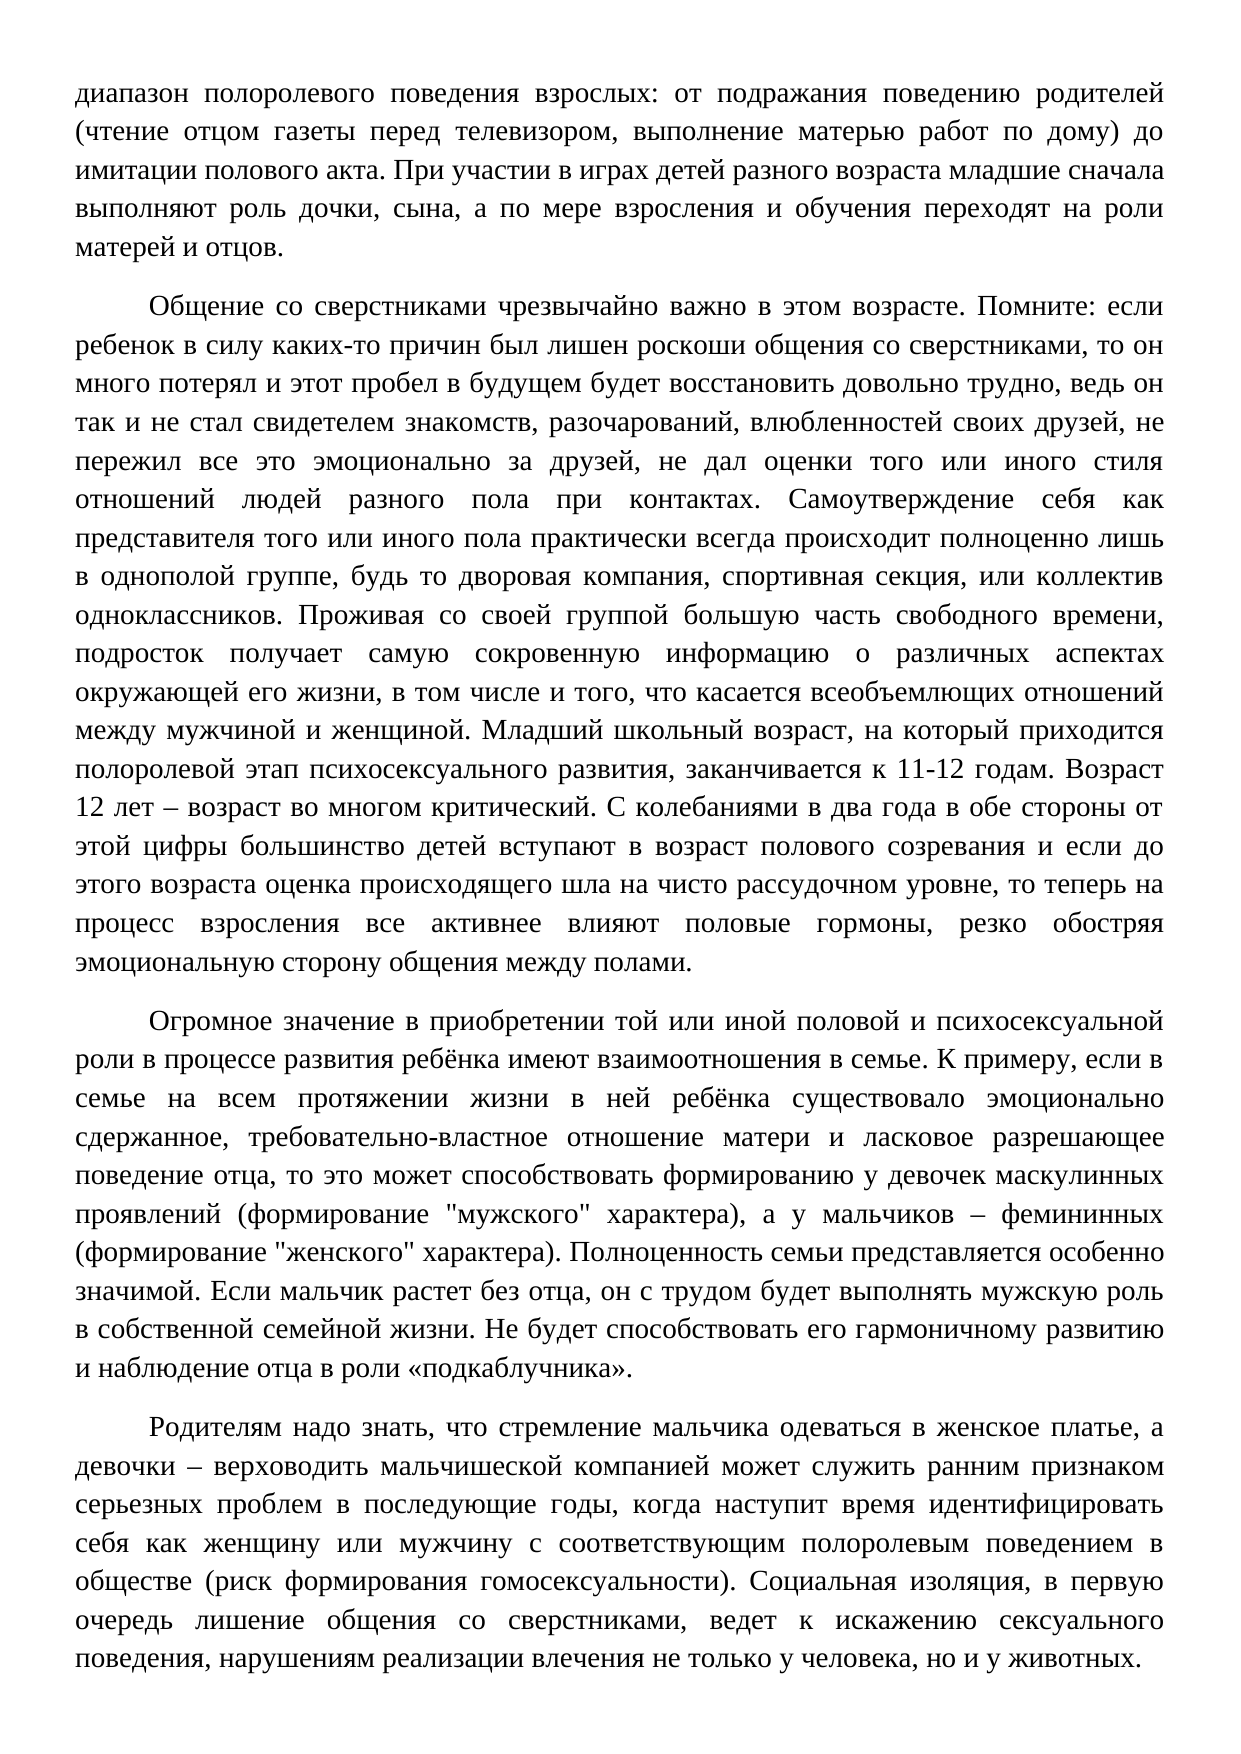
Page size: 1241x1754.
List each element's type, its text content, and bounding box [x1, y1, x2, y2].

text Родителям надо знать, что стремление мальчика одеваться в женское платье, а девочки – верховодить мальчишеской компанией может служить ранним признаком серьезных проблем в последующие годы, когда наступит время идентифицировать себя как женщину или мужчину с соответствующим полоролевым поведением в обществе (риск формирования гомосексуальности). Социальная изоляция, в первую очередь лишение общения со сверстниками, ведет к искажению сексуального поведения, нарушениям реализации влечения не только у человека, но и у животных. [75, 1409, 1165, 1674]
text Общение со сверстниками чрезвычайно важно в этом возрасте. Помните: если ребенок в силу каких-то причин был лишен роскоши общения со сверстниками, то он много потерял и этот пробел в будущем будет восстановить довольно трудно, ведь он так и не стал свидетелем знакомств, разочарований, влюбленностей своих друзей, не пережил все это эмоционально за друзей, не дал оценки того или иного стиля отношений людей разного пола при контактах. Самоутверждение себя как представителя того или иного пола практически всегда происходит полноценно лишь в однополой группе, будь то дворовая компания, спортивная секция, или коллектив одноклассников. Проживая со своей группой большую часть свободного времени, подросток получает самую сокровенную информацию о различных аспектах окружающей его жизни, в том числе и того, что касается всеобъемлющих отношений между мужчиной и женщиной. Младший школьный возраст, на который приходится полоролевой этап психосексуального развития, заканчивается к 11-12 годам. Возраст 12 лет – возраст во многом критический. С колебаниями в два года в обе стороны от этой цифры большинство детей вступают в возраст полового созревания и если до этого возраста оценка происходящего шла на чисто рассудочном уровне, то теперь на процесс взросления все активнее влияют половые гормоны, резко обостряя эмоциональную сторону общения между полами. [75, 288, 1165, 977]
text Огромное значение в приобретении той или иной половой и психосексуальной роли в процессе развития ребёнка имеют взаимоотношения в семье. К примеру, если в семье на всем протяжении жизни в ней ребёнка существовало эмоционально сдержанное, требовательно-властное отношение матери и ласковое разрешающее поведение отца, то это может способствовать формированию у девочек маскулинных проявлений (формирование "мужского" характера), а у мальчиков – фемининных (формирование "женского" характера). Полноценность семьи представляется особенно значимой. Если мальчик растет без отца, он с трудом будет выполнять мужскую роль в собственной семейной жизни. Не будет способствовать его гармоничному развитию и наблюдение отца в роли «подкаблучника». [75, 1003, 1165, 1383]
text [75, 75, 1165, 263]
